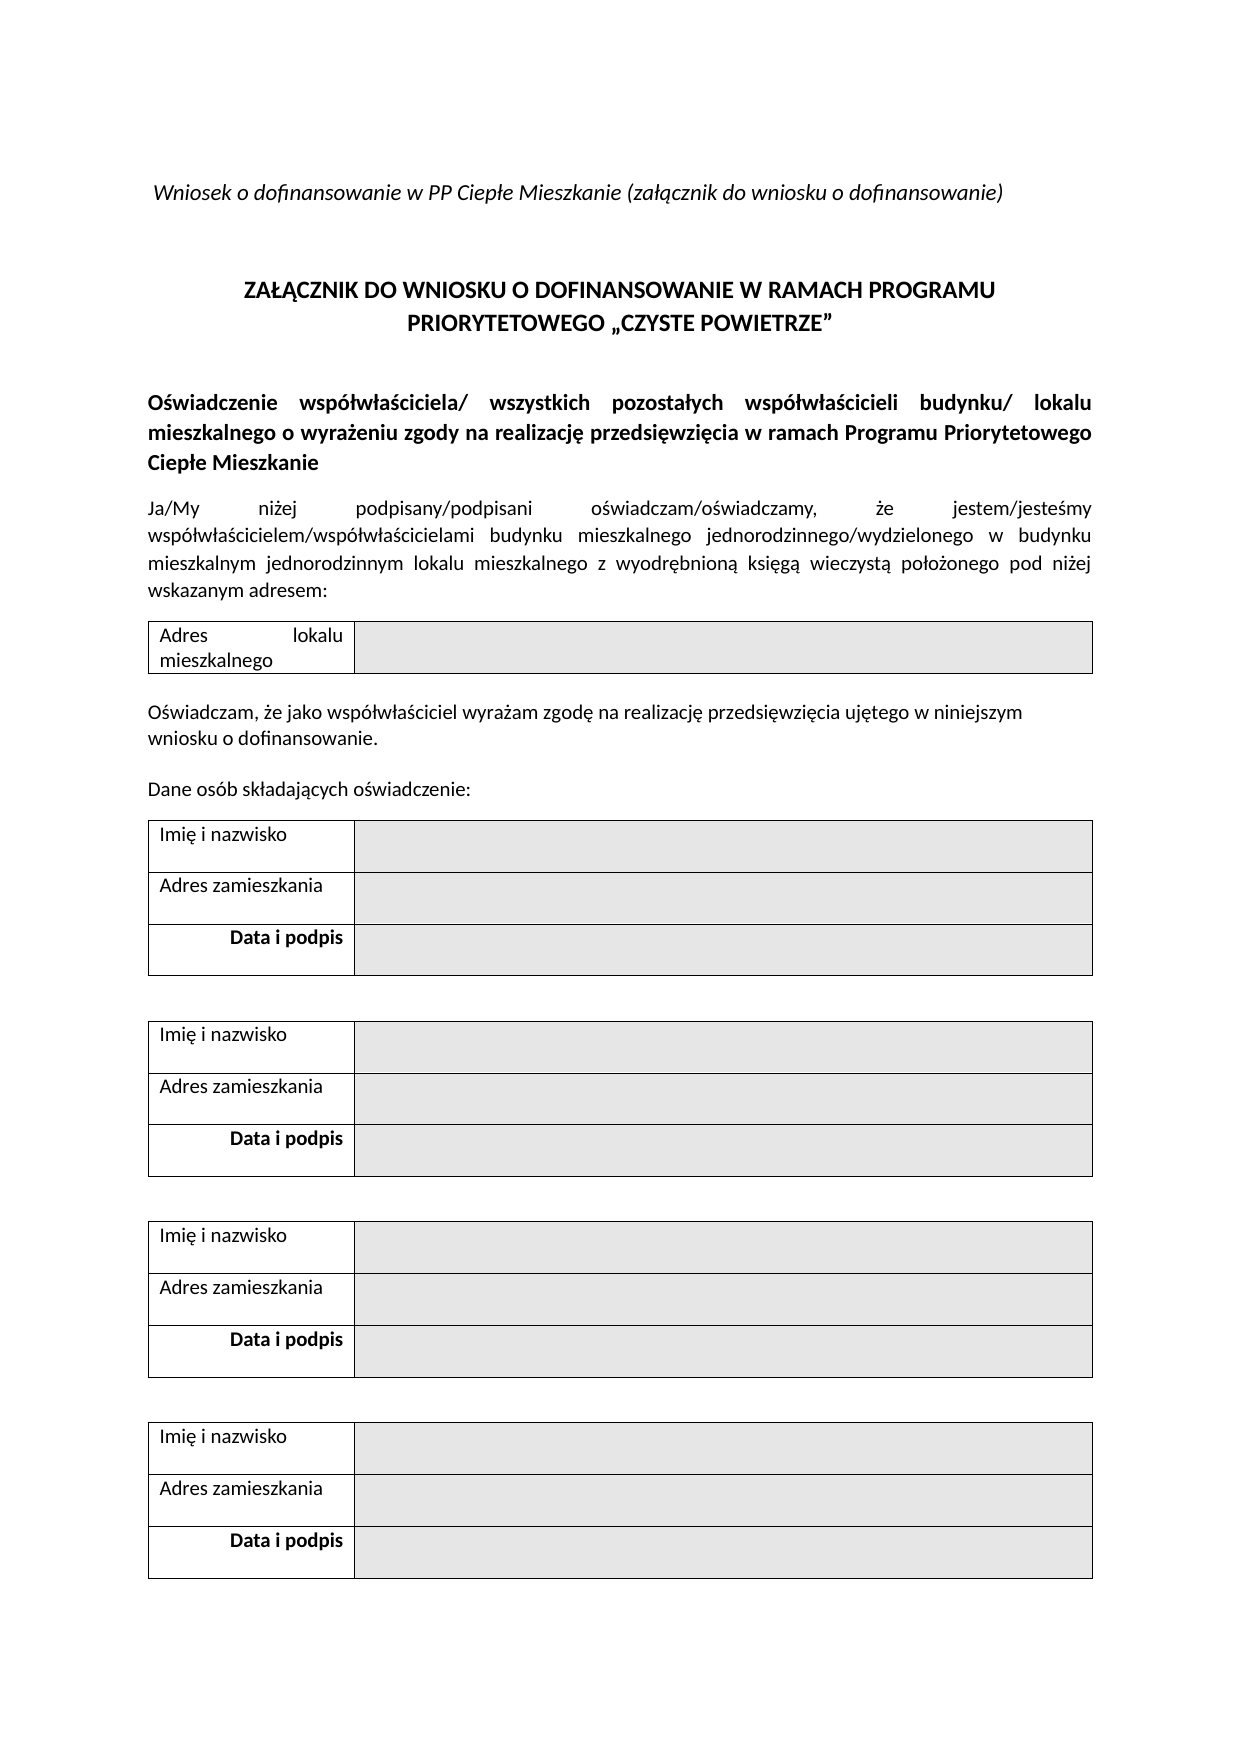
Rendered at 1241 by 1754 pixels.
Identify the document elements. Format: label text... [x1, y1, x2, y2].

table_cell [355, 1326, 1092, 1377]
table_cell [355, 925, 1092, 975]
table_header Imię i nazwisko [149, 1423, 354, 1474]
text Wniosek o dofinansowanie w PP Ciepłe Mieszkanie (załącznik do wniosku o dofinansowanie) [148, 178, 1093, 206]
table_header Imię i nazwisko [149, 1022, 354, 1072]
table_cell [355, 1125, 1092, 1176]
table_header [355, 622, 1092, 673]
table_header [355, 1423, 1092, 1474]
table_cell Adres zamieszkania [149, 873, 354, 923]
table_cell Data i podpis [149, 1527, 354, 1578]
table_cell [355, 1274, 1092, 1325]
table_cell [355, 1475, 1092, 1526]
table_cell Adres zamieszkania [149, 1475, 354, 1526]
table_cell Data i podpis [149, 1125, 354, 1176]
text Oświadczenie współwłaściciela/ wszystkich pozostałych współwłaścicieli budynku/ lokalu mieszkalnego o wyrażeniu zgody na realizację przedsięwzięcia w ramach Programu Priorytetowego Ciepłe Mieszkanie [148, 388, 1093, 476]
table_header Imię i nazwisko [149, 1222, 354, 1273]
table_cell [355, 873, 1092, 923]
text Ja/My niżej podpisany/podpisani oświadczam/oświadczamy, że jestem/jesteśmy współwłaścicielem/współwłaścicielami budynku mieszkalnego jednorodzinnego/wydzielonego w budynku mieszkalnym jednorodzinnym lokalu mieszkalnego z wyodrębnioną księgą wieczystą położonego pod niżej wskazanym adresem: [148, 495, 1093, 602]
table_cell [355, 1074, 1092, 1124]
table_header [355, 821, 1092, 872]
table_cell Data i podpis [149, 1326, 354, 1377]
table_cell Adres zamieszkania [149, 1074, 354, 1124]
table_cell [355, 1527, 1092, 1578]
table_header Adres lokalu mieszkalnego [149, 622, 354, 673]
text Dane osób składających oświadczenie: [148, 776, 1093, 801]
table_header Imię i nazwisko [149, 821, 354, 872]
table_header [355, 1222, 1092, 1273]
table_cell Data i podpis [149, 925, 354, 975]
table_cell Adres zamieszkania [149, 1274, 354, 1325]
text ZAŁĄCZNIK DO WNIOSKU O DOFINANSOWANIE W RAMACH PROGRAMU PRIORYTETOWEGO „CZYSTE POWIETRZE” [148, 274, 1093, 338]
text Oświadczam, że jako współwłaściciel wyrażam zgodę na realizację przedsięwzięcia ujętego w niniejszym wniosku o dofinansowanie. [148, 699, 1093, 750]
table_header [355, 1022, 1092, 1072]
